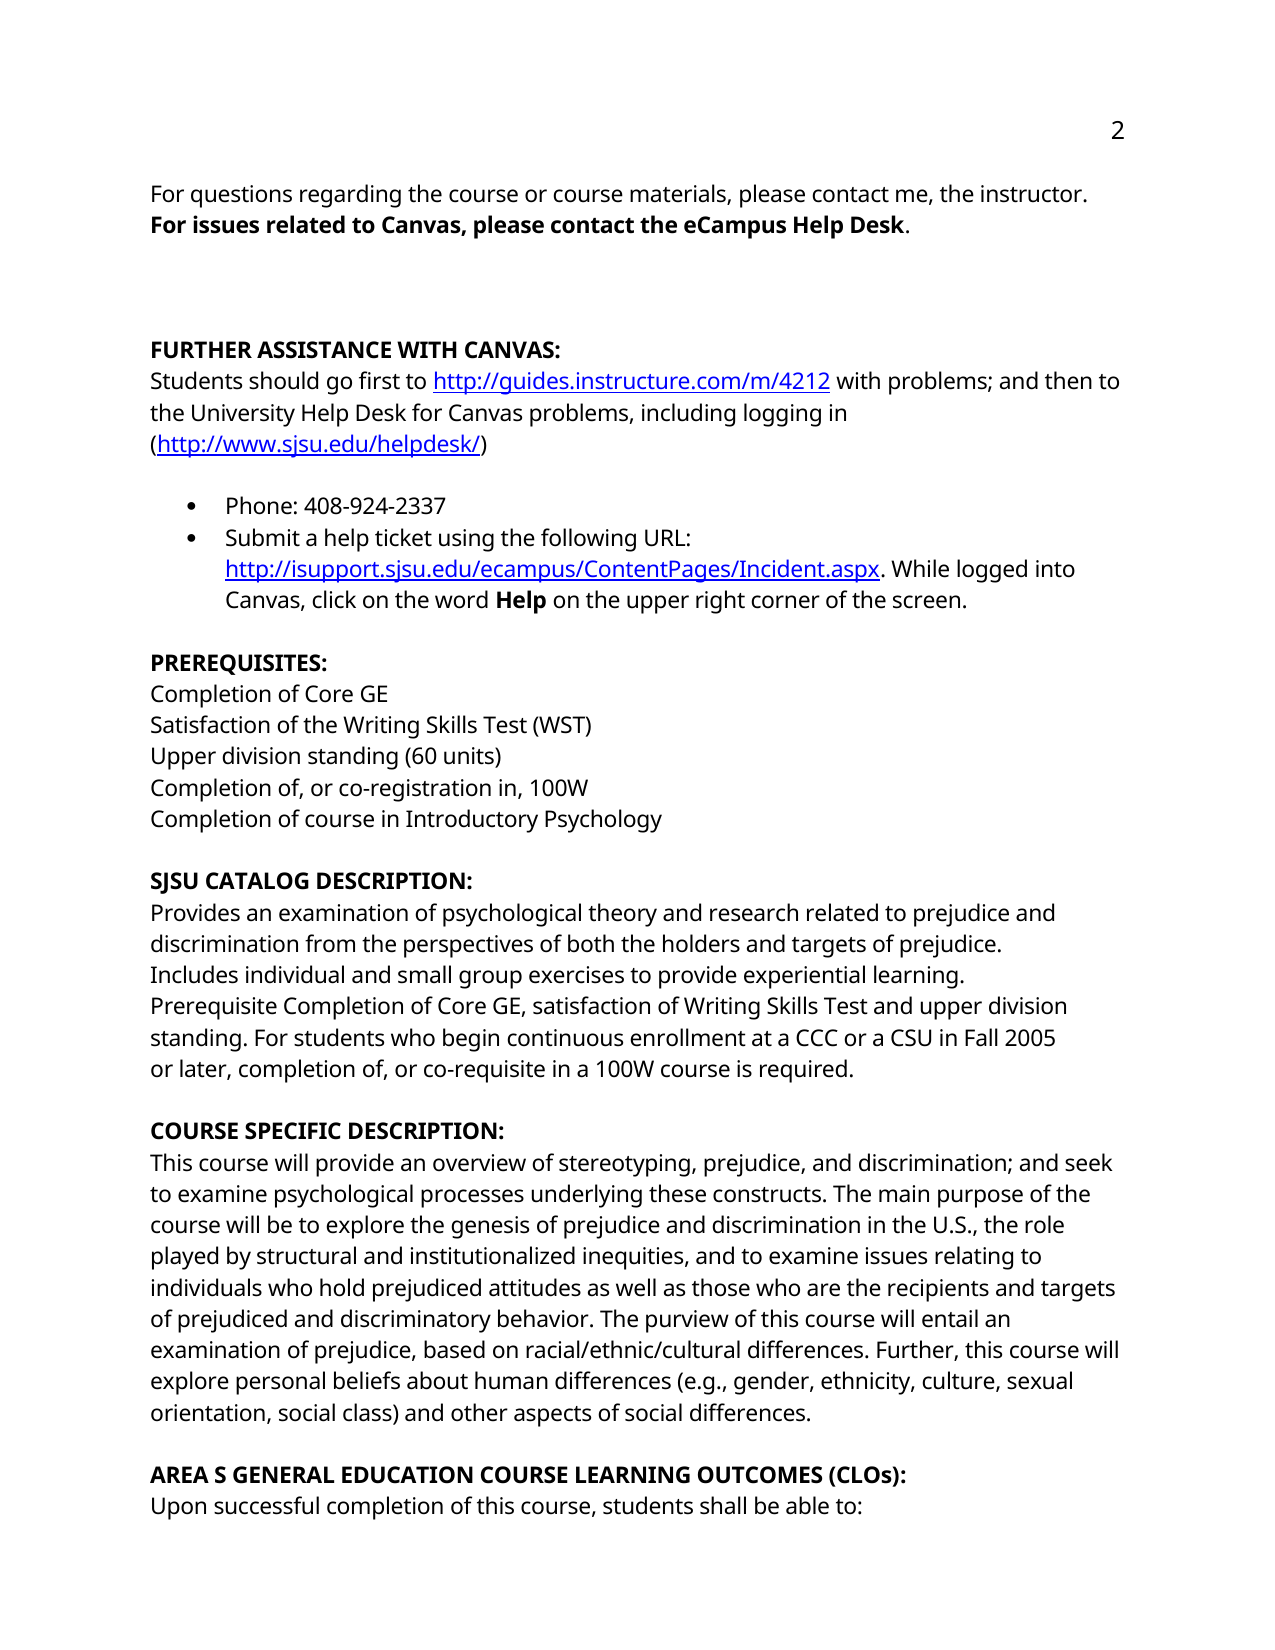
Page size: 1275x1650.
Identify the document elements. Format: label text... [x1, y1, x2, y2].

text PREREQUISITES: [150, 647, 1125, 678]
text Upon successful completion of this course, students shall be able to: [150, 1490, 1125, 1522]
text Satisfaction of the Writing Skills Test (WST) [150, 709, 1125, 740]
text Includes individual and small group exercises to provide experiential learning. [150, 959, 1125, 990]
text or later, completion of, or co-requisite in a 100W course is required. [150, 1053, 1125, 1084]
list Phone: 408-924-2337 [187, 490, 1125, 522]
text AREA S GENERAL EDUCATION COURSE LEARNING OUTCOMES (CLOs): [150, 1459, 1125, 1490]
text Completion of Core GE [150, 678, 1125, 709]
text Students should go first to http://guides.instructure.com/m/4212 with problems; and then to the University Help Desk for Canvas problems, including logging in (http://www.sjsu.edu/helpdesk/) [150, 365, 1125, 459]
text discrimination from the perspectives of both the holders and targets of prejudice. [150, 928, 1125, 959]
text Upper division standing (60 units) [150, 740, 1125, 772]
text Completion of course in Introductory Psychology [150, 803, 1125, 834]
text Provides an examination of psychological theory and research related to prejudice and [150, 897, 1125, 928]
text For questions regarding the course or course materials, please contact me, the instructor. For issues related to Canvas, please contact the eCampus Help Desk. [150, 178, 1125, 240]
text This course will provide an overview of stereotyping, prejudice, and discrimination; and seek to examine psychological processes underlying these constructs. The main purpose of the course will be to explore the genesis of prejudice and discrimination in the U.S., the role played by structural and institutionalized inequities, and to examine issues relating to individuals who hold prejudiced attitudes as well as those who are the recipients and targets of prejudiced and discriminatory behavior. The purview of this course will entail an examination of prejudice, based on racial/ethnic/cultural differences. Further, this course will explore personal beliefs about human differences (e.g., gender, ethnicity, culture, sexual orientation, social class) and other aspects of social differences. [150, 1147, 1125, 1428]
text standing. For students who begin continuous enrollment at a CCC or a CSU in Fall 2005 [150, 1022, 1125, 1053]
text Prerequisite Completion of Core GE, satisfaction of Writing Skills Test and upper division [150, 990, 1125, 1022]
text SJSU CATALOG DESCRIPTION: [150, 865, 1125, 897]
text FURTHER ASSISTANCE WITH CANVAS: [150, 334, 1125, 365]
list Submit a help ticket using the following URL: http://isupport.sjsu.edu/ecampus/ContentPages/Incident.aspx. While logged into Canvas, click on the word Help on the upper right corner of the screen. [187, 522, 1125, 615]
text COURSE SPECIFIC DESCRIPTION: [150, 1115, 1125, 1147]
text Completion of, or co-registration in, 100W [150, 772, 1125, 803]
